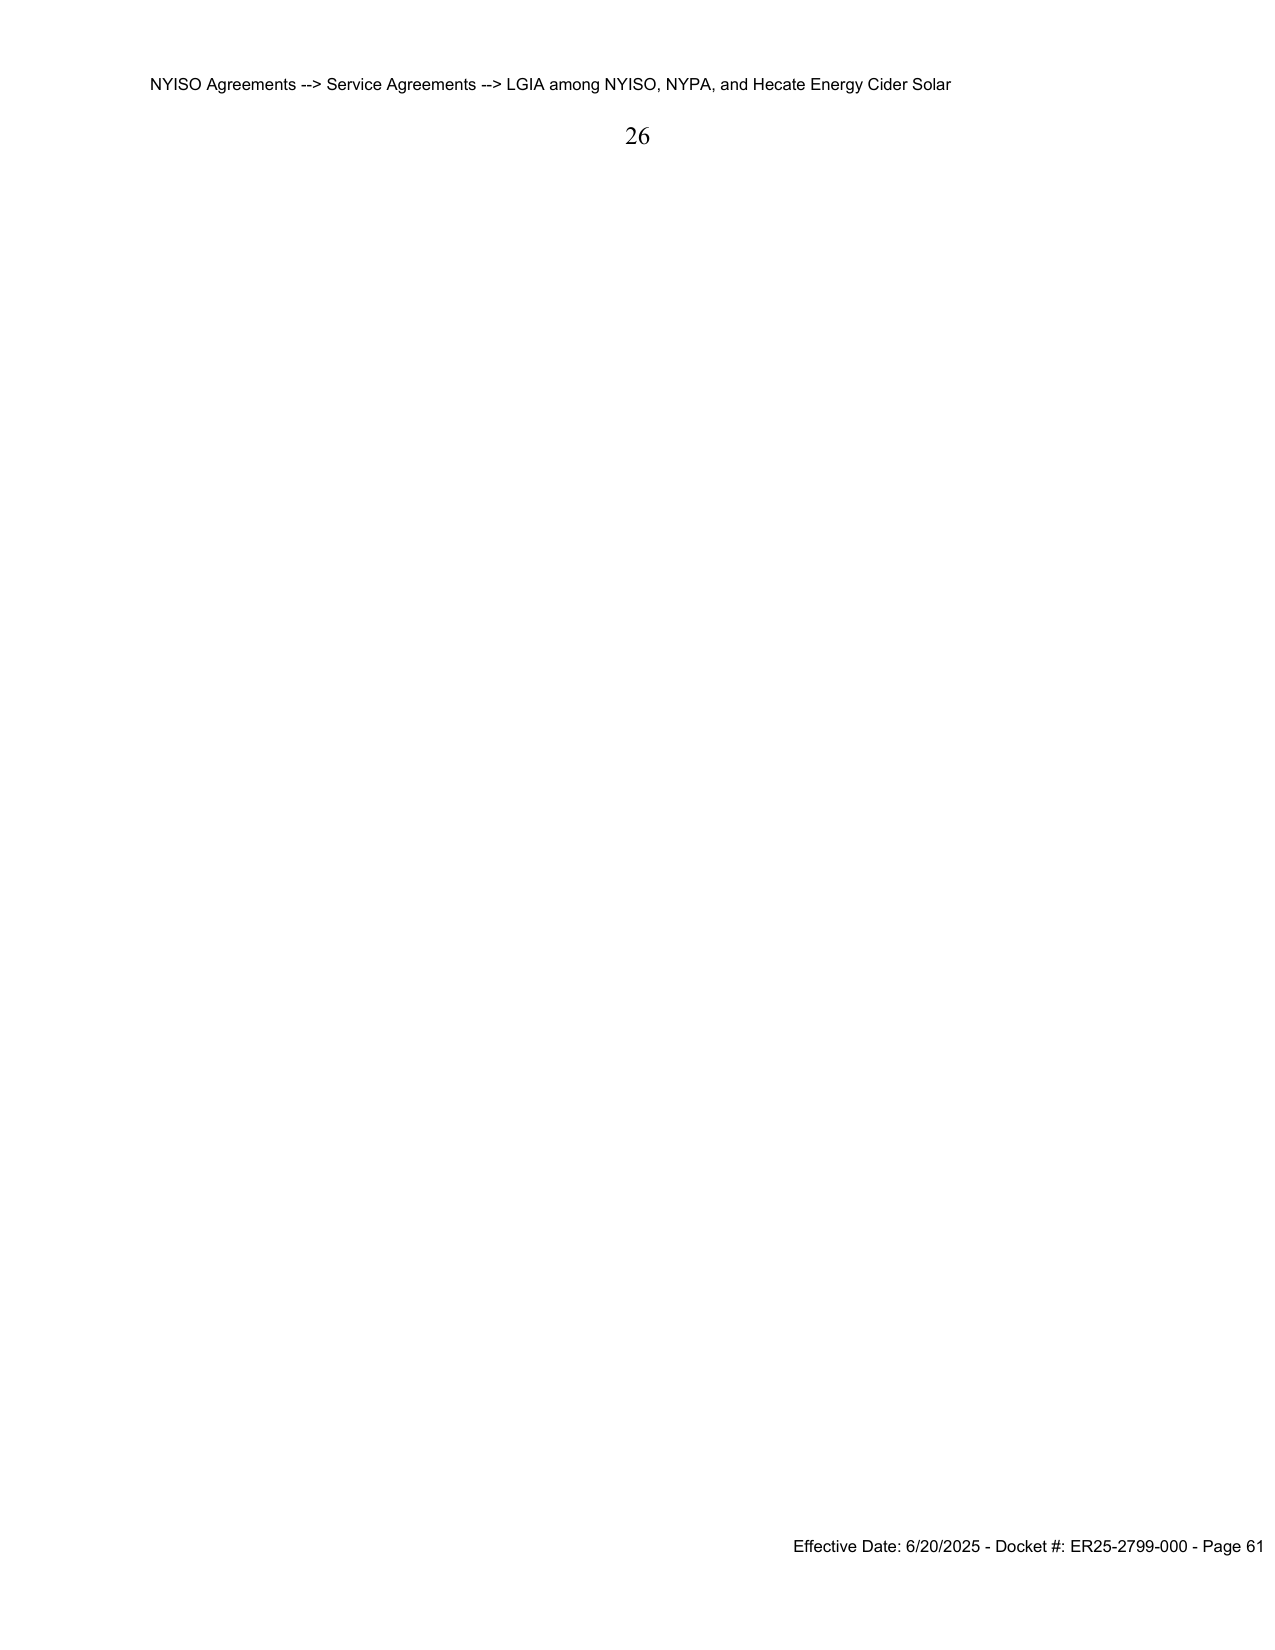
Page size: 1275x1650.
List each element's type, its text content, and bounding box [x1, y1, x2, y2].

list 26 [625, 121, 1264, 150]
